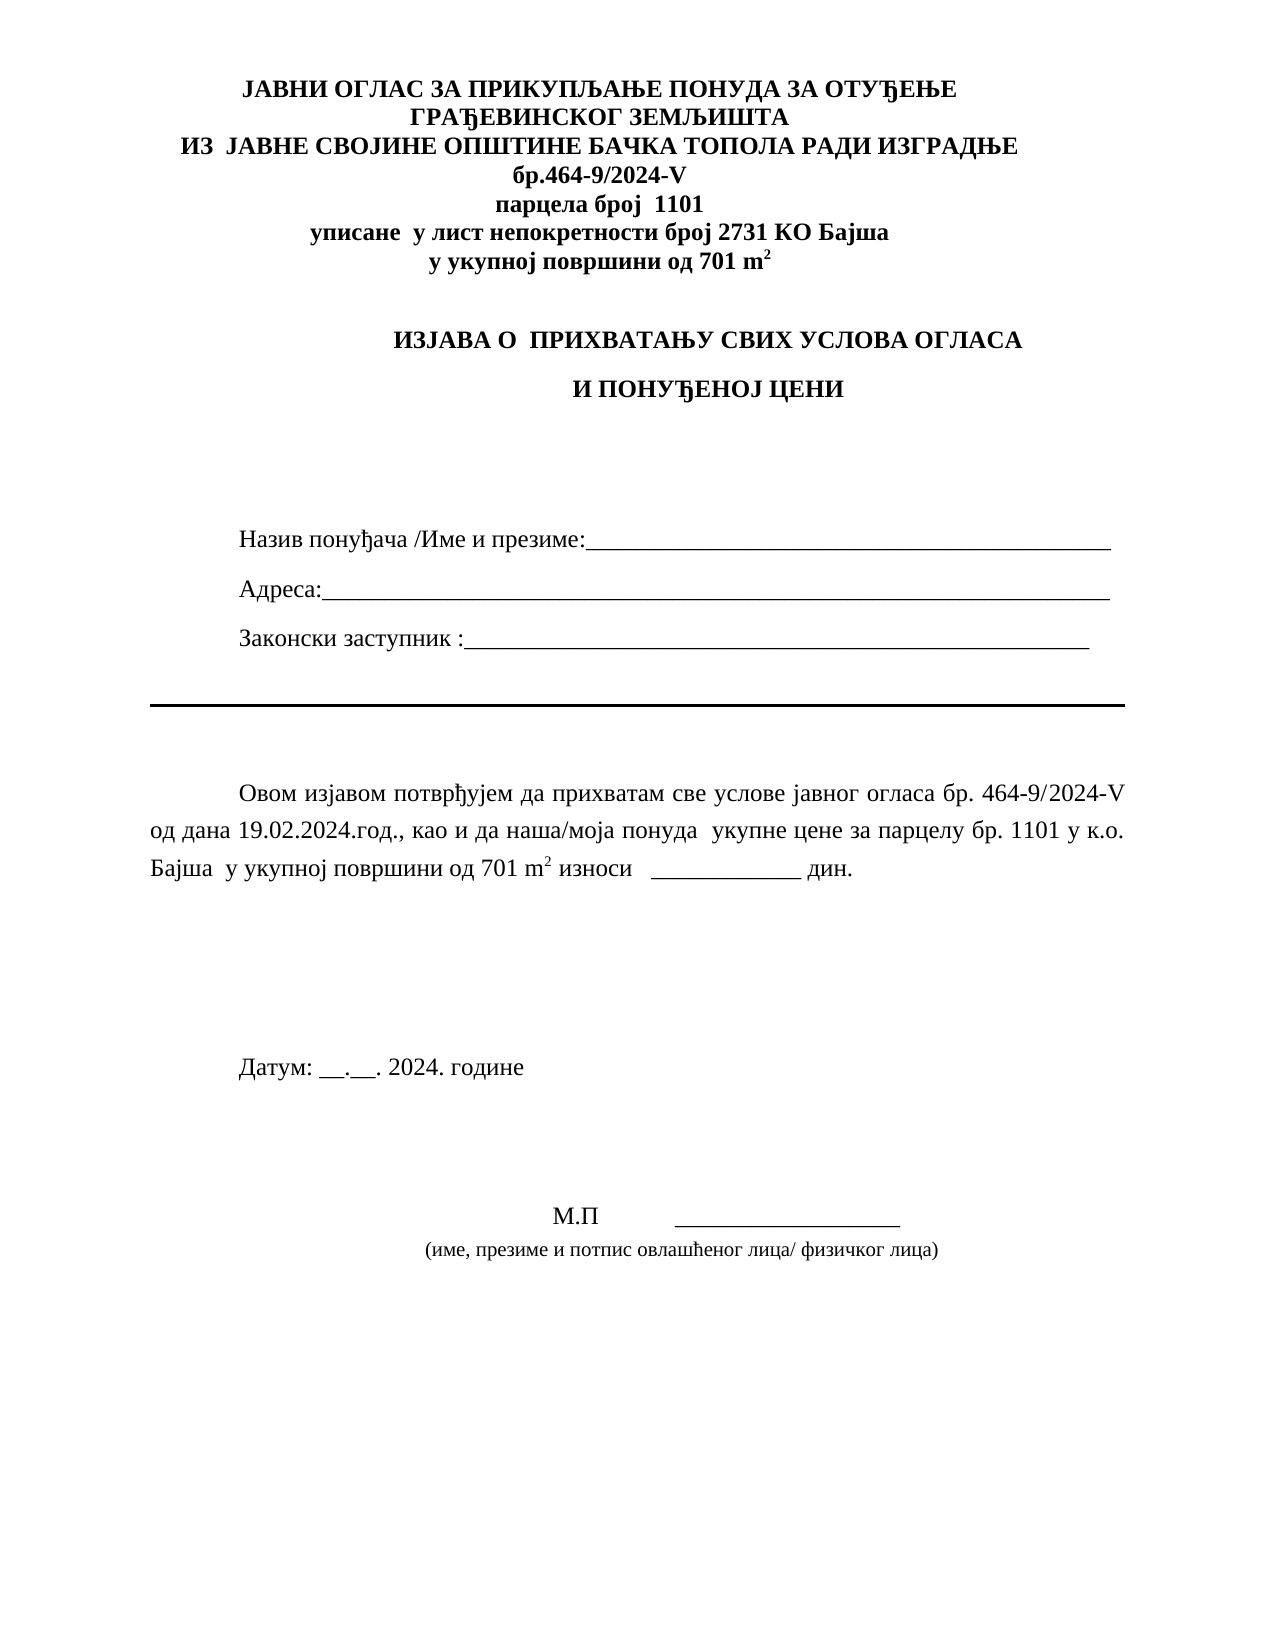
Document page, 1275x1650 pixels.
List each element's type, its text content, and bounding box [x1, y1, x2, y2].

text Законски заступник :__________________________________________________ [150, 623, 1125, 652]
text ИЗЈАВА О ПРИХВАТАЊУ СВИХ УСЛОВА ОГЛАСА [202, 325, 1125, 353]
text Овом изјавом потврђујем да прихватам све услове јавног огласа бр. 464-9/2024-V од дана 19.02.2024.год., као и да наша/моја понуда укупне цене за парцелу бр. 1101 у к.о. Бајша у укупној површини од 701 m2 износи ____________ дин. [150, 778, 1125, 881]
text М.П __________________ (име, презиме и потпис овлашћеног лица/ физичког лица) [239, 1201, 1125, 1261]
text Датум: __.__. 2024. године [150, 1052, 1125, 1081]
text Адреса:_______________________________________________________________ [150, 574, 1125, 602]
text Назив понуђача /Име и презиме:__________________________________________ [150, 524, 1125, 553]
text И ПОНУЂЕНОЈ ЦЕНИ [202, 374, 1125, 403]
